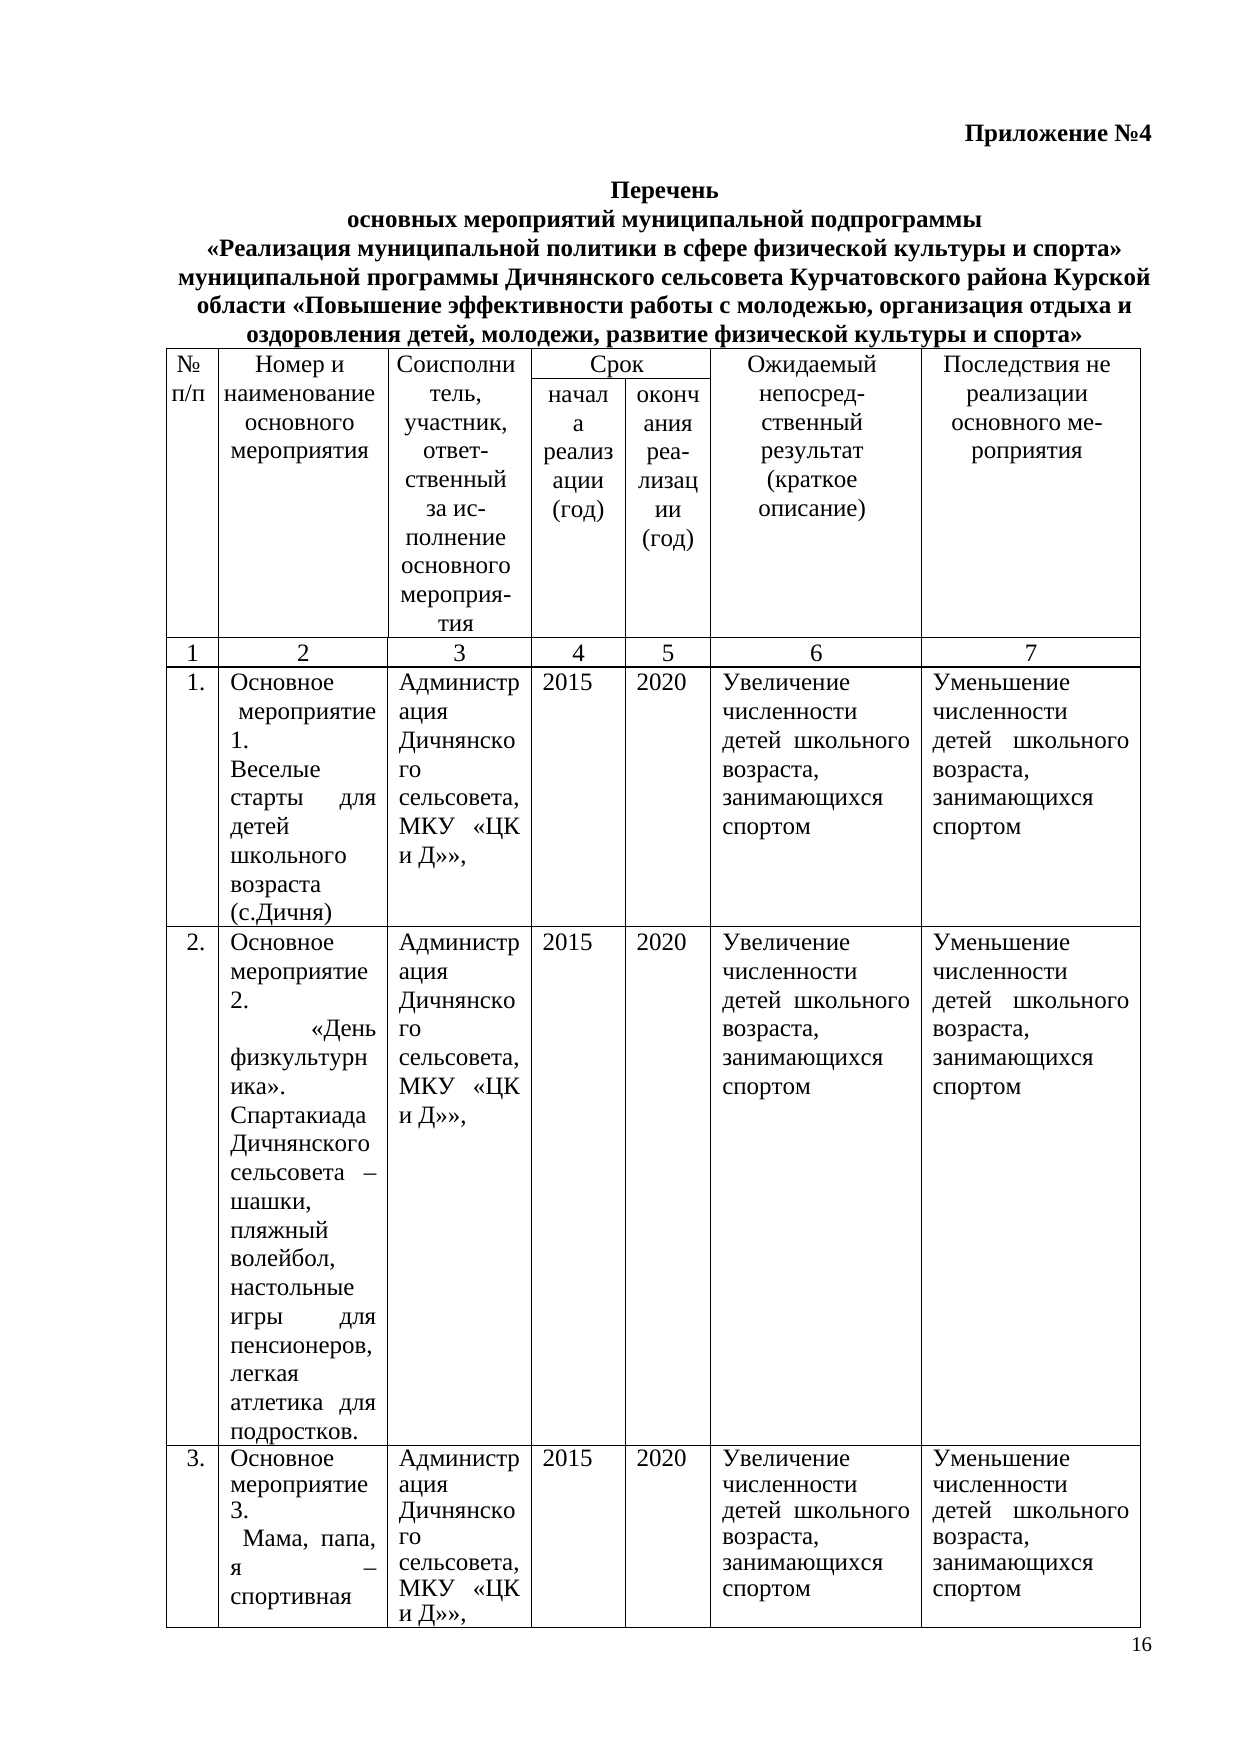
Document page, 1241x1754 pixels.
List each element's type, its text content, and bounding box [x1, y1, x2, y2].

table_cell 3 [388, 638, 531, 666]
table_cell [922, 1446, 1140, 1627]
table_cell Администрация Дичнянского сельсовета, МКУ «ЦК и Д»», [388, 927, 531, 1445]
table_header Последствия не реализации основного мероприятия [922, 349, 1140, 637]
text основных мероприятий муниципальной подпрограммы [177, 204, 1152, 233]
text Приложение №4 [162, 118, 1152, 147]
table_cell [219, 1446, 387, 1627]
table_cell 5. [167, 1446, 218, 1627]
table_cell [388, 1446, 531, 1627]
table_cell начала реализации (год) [532, 379, 625, 637]
table_cell 1 [167, 638, 218, 666]
table_cell 2 [219, 638, 387, 666]
table_cell окончания реализации (год) [626, 379, 710, 637]
table_cell Уменьшение численности детей школьного возраста, занимающихся спортом [922, 927, 1140, 1445]
table_cell 2020 [626, 668, 710, 926]
table_cell 2020 [626, 1446, 710, 1627]
table_cell Администрация Дичнянского сельсовета, МКУ «ЦК и Д»», [388, 668, 531, 926]
title «Реализация муниципальной политики в сфере физической культуры и спорта» муниципальной программы Дичнянского сельсовета Курчатовского района Курской области «Повышение эффективности работы с молодежью, организация отдыха и оздоровления детей, молодежи, развитие физической культуры и спорта» [177, 233, 1152, 348]
table_cell 7 [922, 638, 1140, 666]
table_header Номер и наименование основного мероприятия [219, 349, 388, 637]
table_cell 2. [167, 668, 218, 926]
table_header Ожидаемый непосредственный результат (краткое описание) [711, 349, 921, 637]
table_header Соисполнитель, участник, ответственный за исполнение основного мероприятия [389, 349, 531, 637]
table_cell 2020 [626, 927, 710, 1445]
table_cell 2015 [532, 668, 625, 926]
text Перечень [177, 176, 1152, 204]
table_cell 3. [167, 927, 218, 1445]
table_header Срок [532, 349, 710, 378]
table_cell Основное мероприятие 1. Веселые старты для детей школьного возраста (с.Дичня) [219, 668, 387, 926]
table_cell 5 [626, 638, 710, 666]
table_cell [711, 1446, 921, 1627]
table_cell Увеличение численности детей школьного возраста, занимающихся спортом [711, 668, 921, 926]
table_cell 4 [532, 638, 625, 666]
table_cell Уменьшение численности детей школьного возраста, занимающихся спортом [922, 668, 1140, 926]
table_cell 2015 [532, 927, 625, 1445]
table_cell 6 [711, 638, 921, 666]
table_header № п/п [167, 349, 218, 637]
table_cell Увеличение численности детей школьного возраста, занимающихся спортом [711, 927, 921, 1445]
table_cell Основное мероприятие 2. «День физкультурника». Спартакиада Дичнянского сельсовета – шашки, пляжный волейбол, настольные игры для пенсионеров, легкая атлетика для подростков. [219, 927, 387, 1445]
table_cell 2015 [532, 1446, 625, 1627]
